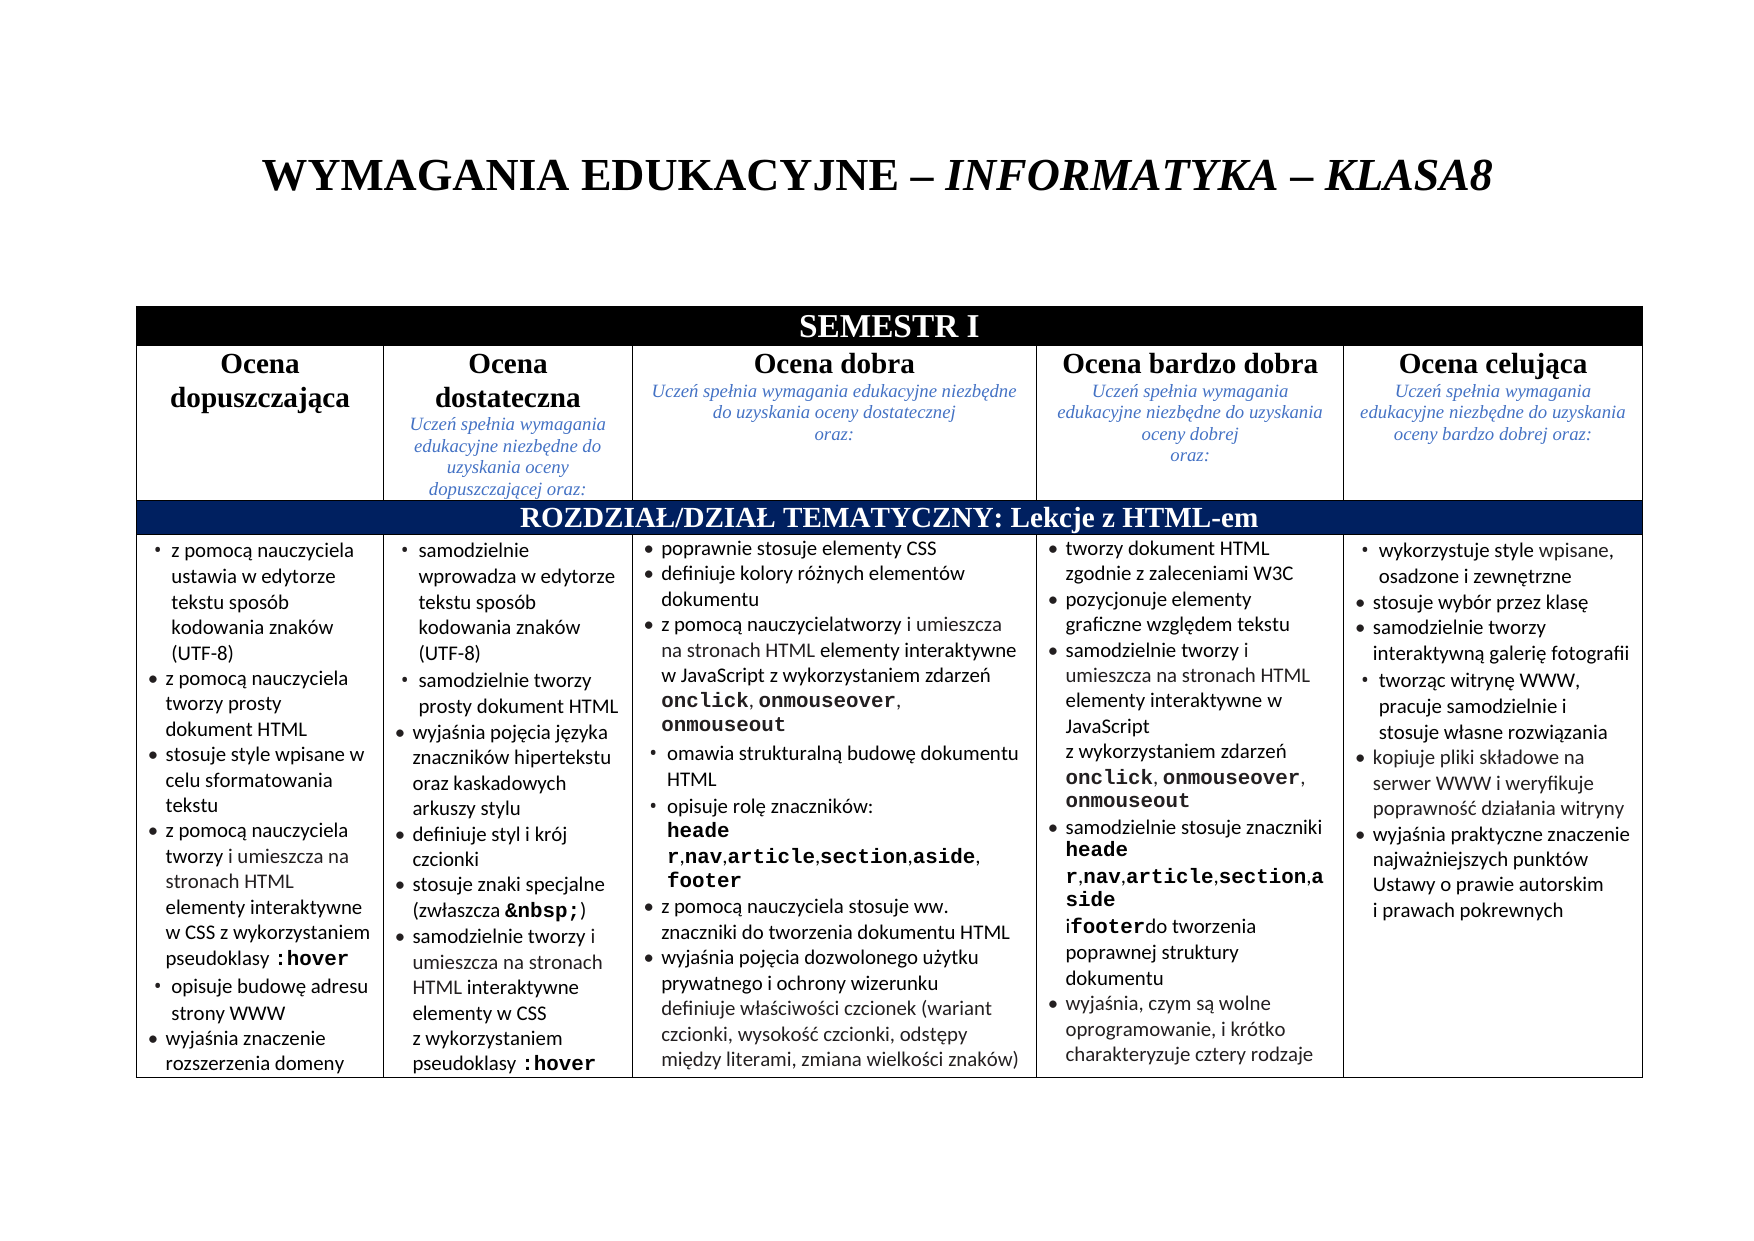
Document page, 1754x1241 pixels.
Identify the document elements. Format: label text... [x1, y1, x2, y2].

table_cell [1344, 535, 1642, 1077]
table_cell ROZDZIAŁ/DZIAŁ TEMATYCZNY: Lekcje z HTML-em [137, 501, 1642, 534]
table_cell Ocena dopuszczająca [137, 346, 383, 499]
text WYMAGANIA EDUKACYJNE – INFORMATYKA – KLASA8 [148, 148, 1606, 200]
table_cell Ocena dobra Uczeń spełnia wymagania edukacyjne niezbędne do uzyskania oceny dostatecznej oraz: [633, 346, 1036, 499]
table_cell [1037, 535, 1343, 1077]
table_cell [384, 535, 632, 1077]
table_cell Ocena bardzo dobra Uczeń spełnia wymagania edukacyjne niezbędne do uzyskania oceny dobrej oraz: [1037, 346, 1343, 499]
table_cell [137, 535, 383, 1077]
table_cell Ocena dostateczna Uczeń spełnia wymagania edukacyjne niezbędne do uzyskania oceny dopuszczającej oraz: [384, 346, 632, 499]
table_header SEMESTR I [137, 307, 1642, 345]
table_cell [633, 535, 1036, 1077]
table_cell Ocena celująca Uczeń spełnia wymagania edukacyjne niezbędne do uzyskania oceny bardzo dobrej oraz: [1344, 346, 1642, 499]
